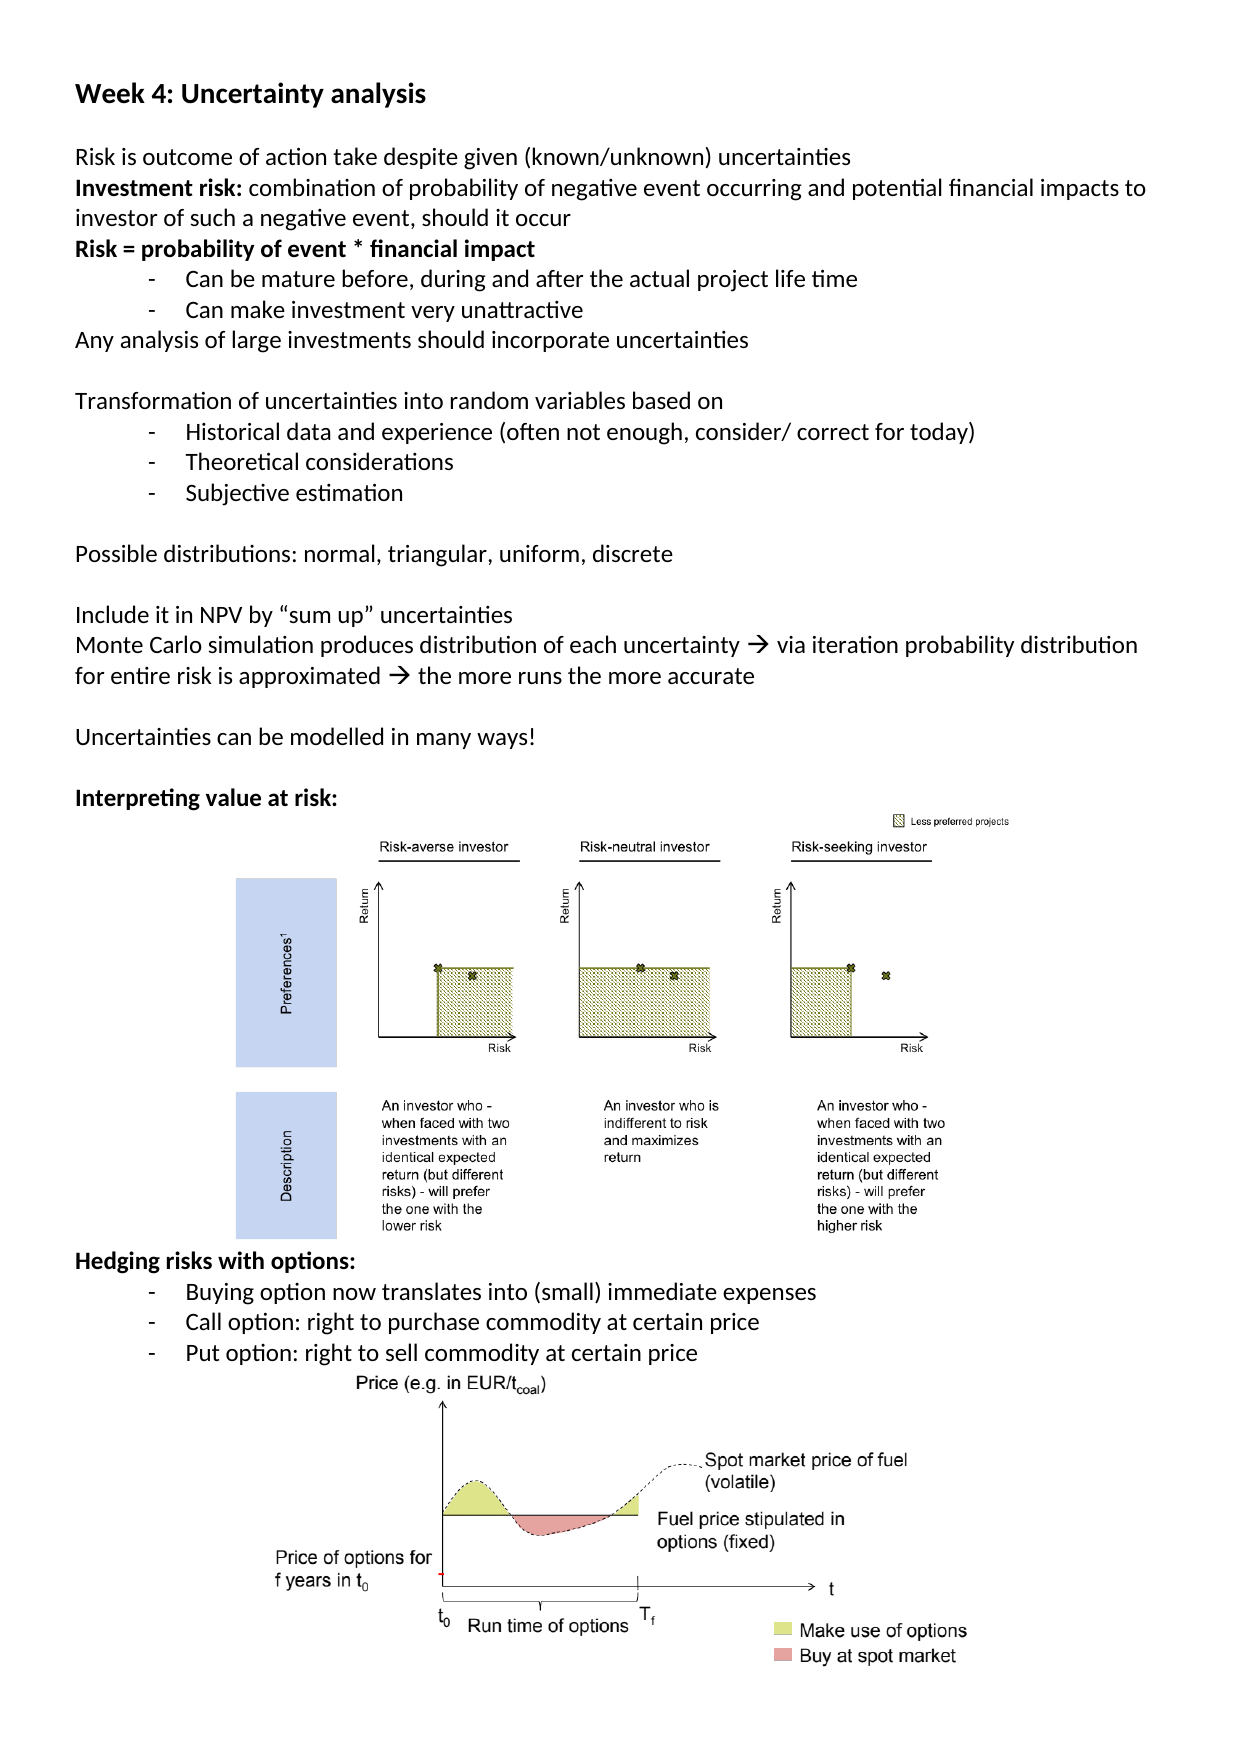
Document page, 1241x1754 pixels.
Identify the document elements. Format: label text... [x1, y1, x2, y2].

text Hedging risks with options: [75, 1245, 1165, 1276]
list Buying option now translates into (small) immediate expenses [148, 1276, 1165, 1306]
list Can be mature before, during and after the actual project life time [148, 263, 1165, 294]
list Subjective estimation [148, 477, 1165, 507]
text Any analysis of large investments should incorporate uncertainties [75, 324, 1165, 355]
text Include it in NPV by “sum up” uncertainties [75, 599, 1165, 629]
picture [225, 812, 1015, 1246]
list Can make investment very unattractive [148, 294, 1165, 324]
text Monte Carlo simulation produces distribution of each uncertainty via iteration probability distribution for entire risk is approximated the more runs the more accurate [75, 629, 1165, 691]
text Transformation of uncertainties into random variables based on [75, 385, 1165, 416]
text Possible distributions: normal, triangular, uniform, discrete [75, 538, 1165, 568]
text Interpreting value at risk: [75, 782, 1165, 813]
text Risk = probability of event * financial impact [75, 233, 1165, 263]
list Historical data and experience (often not enough, consider/ correct for today) [148, 416, 1165, 446]
list Call option: right to purchase commodity at certain price [148, 1306, 1165, 1337]
text Week 4: Uncertainty analysis [75, 75, 1165, 111]
list Put option: right to sell commodity at certain price [148, 1337, 1165, 1367]
text Uncertainties can be modelled in many ways! [75, 721, 1165, 752]
text Risk is outcome of action take despite given (known/unknown) uncertainties [75, 141, 1165, 172]
text Investment risk: combination of probability of negative event occurring and potential financial impacts to investor of such a negative event, should it occur [75, 172, 1165, 233]
list Theoretical considerations [148, 446, 1165, 477]
